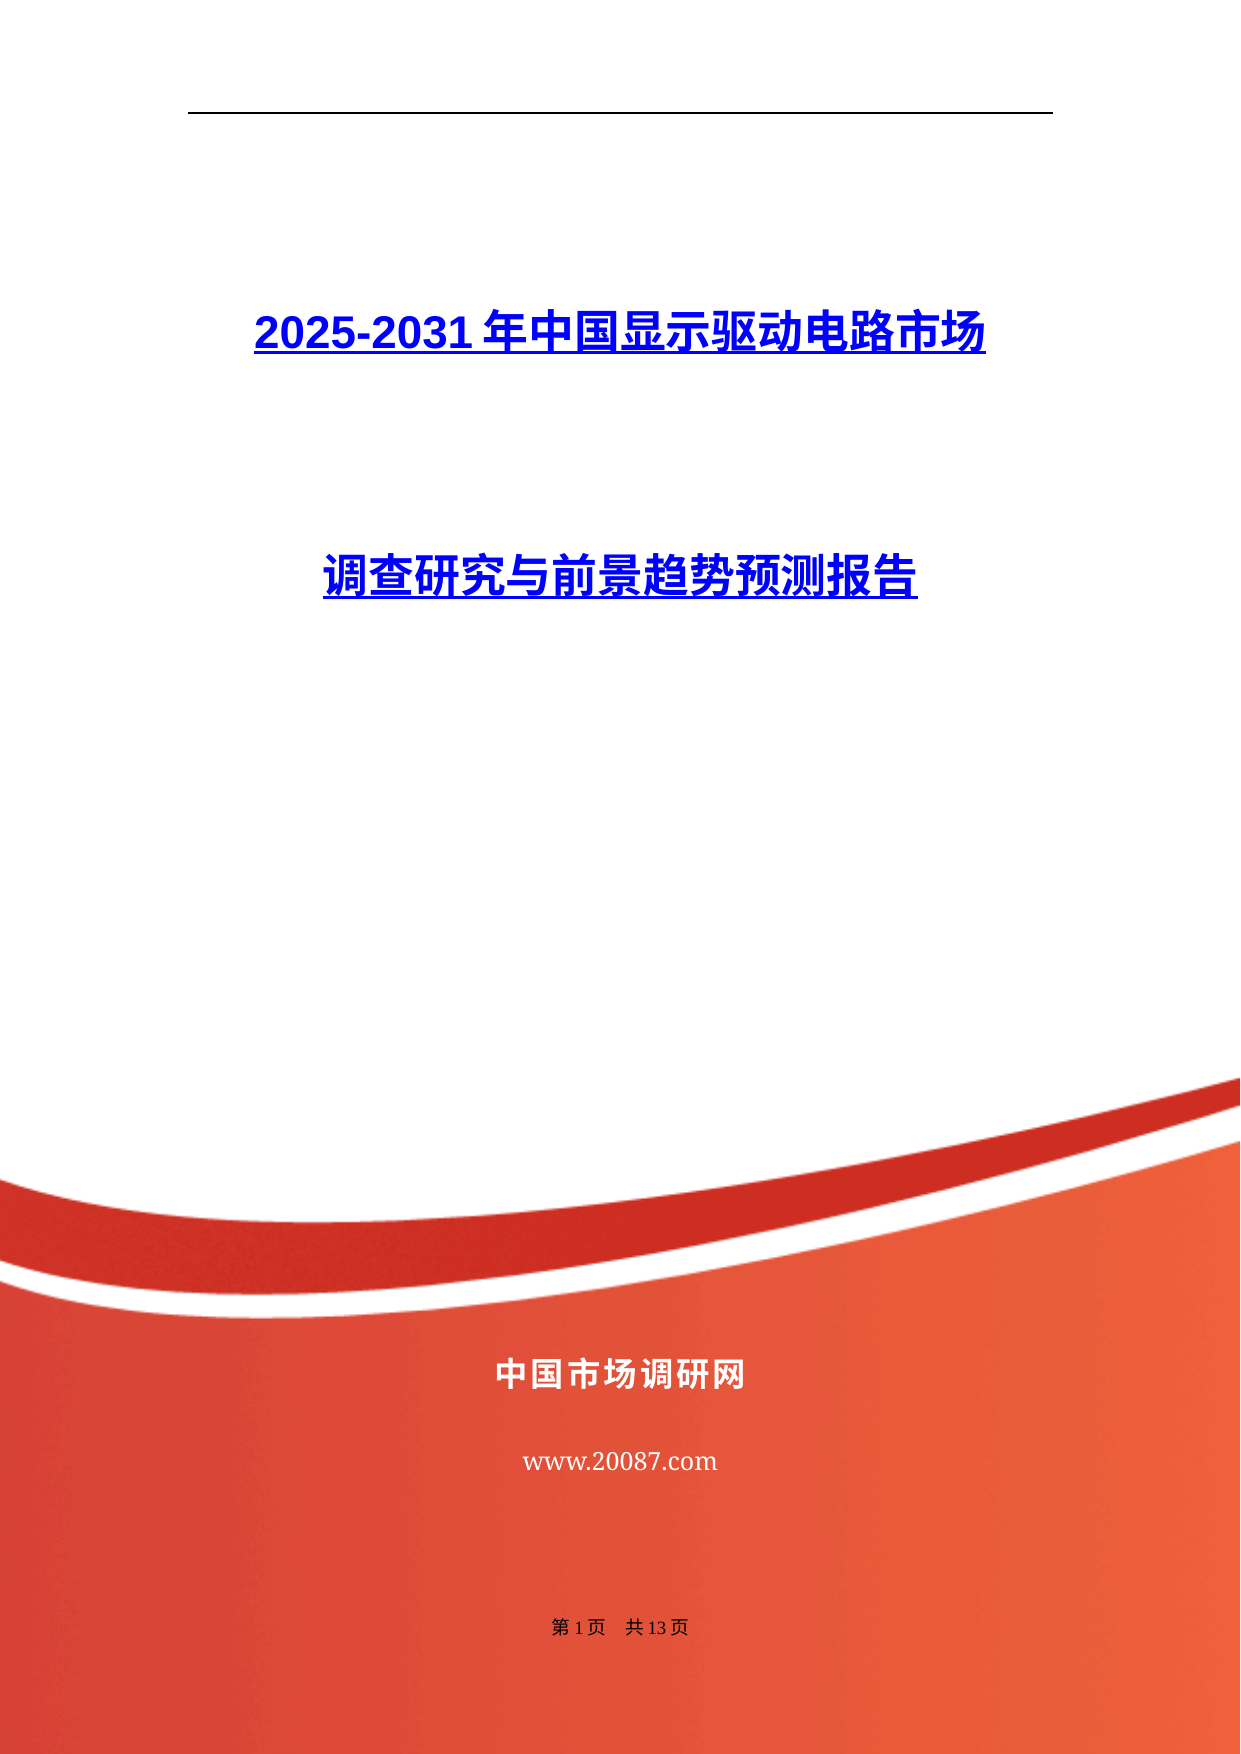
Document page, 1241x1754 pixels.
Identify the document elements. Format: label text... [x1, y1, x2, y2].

table_header 2025-2031年中国显示驱动电路市场调查研究与前景趋势预测报告 [188, 207, 1053, 773]
text www.20087.com [187, 1428, 1053, 1493]
picture [0, 1006, 1241, 1754]
subtitle 中国市场调研网 [187, 1339, 1053, 1404]
